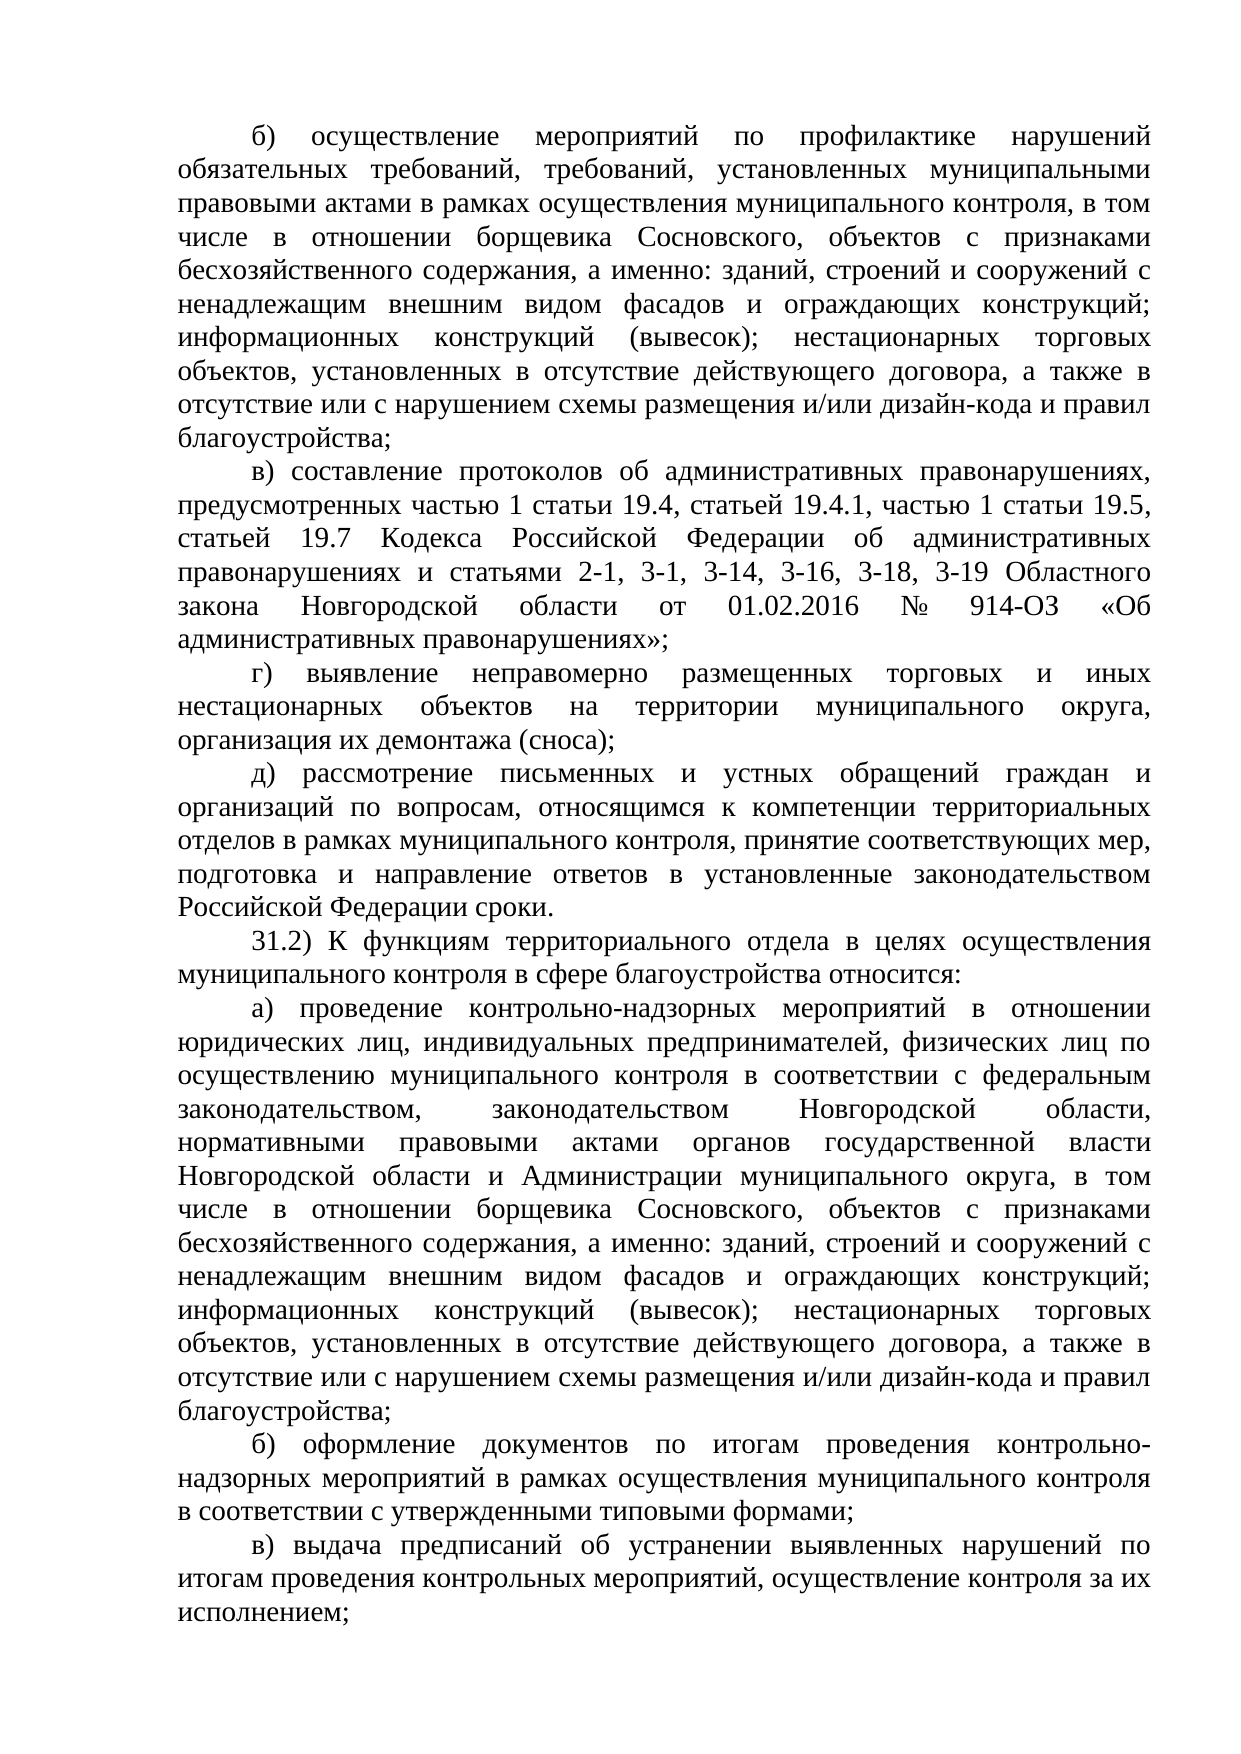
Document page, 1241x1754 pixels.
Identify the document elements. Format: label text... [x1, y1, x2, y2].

text б) осуществление мероприятий по профилактике нарушений обязательных требований, требований, установленных муниципальными правовыми актами в рамках осуществления муниципального контроля, в том числе в отношении борщевика Сосновского, объектов с признаками бесхозяйственного содержания, а именно: зданий, строений и сооружений с ненадлежащим внешним видом фасадов и ограждающих конструкций; информационных конструкций (вывесок); нестационарных торговых объектов, установленных в отсутствие действующего договора, а также в отсутствие или с нарушением схемы размещения и/или дизайн-кода и правил благоустройства; [177, 118, 1152, 453]
text г) выявление неправомерно размещенных торговых и иных нестационарных объектов на территории муниципального округа, организация их демонтажа (сноса); [177, 655, 1152, 755]
text д) рассмотрение письменных и устных обращений граждан и организаций по вопросам, относящимся к компетенции территориальных отделов в рамках муниципального контроля, принятие соответствующих мер, подготовка и направление ответов в установленные законодательством Российской Федерации сроки. [177, 755, 1152, 923]
text а) проведение контрольно-надзорных мероприятий в отношении юридических лиц, индивидуальных предпринимателей, физических лиц по осуществлению муниципального контроля в соответствии с федеральным законодательством, законодательством Новгородской области, нормативными правовыми актами органов государственной власти Новгородской области и Администрации муниципального округа, в том числе в отношении борщевика Сосновского, объектов с признаками бесхозяйственного содержания, а именно: зданий, строений и сооружений с ненадлежащим внешним видом фасадов и ограждающих конструкций; информационных конструкций (вывесок); нестационарных торговых объектов, установленных в отсутствие действующего договора, а также в отсутствие или с нарушением схемы размещения и/или дизайн-кода и правил благоустройства; [177, 990, 1152, 1426]
text в) выдача предписаний об устранении выявленных нарушений по итогам проведения контрольных мероприятий, осуществление контроля за их исполнением; [177, 1527, 1152, 1627]
text 31.2) К функциям территориального отдела в целях осуществления муниципального контроля в сфере благоустройства относится: [177, 923, 1152, 990]
text в) составление протоколов об административных правонарушениях, предусмотренных частью 1 статьи 19.4, статьей 19.4.1, частью 1 статьи 19.5, статьей 19.7 Кодекса Российской Федерации об административных правонарушениях и статьями 2-1, 3-1, 3-14, 3-16, 3-18, 3-19 Областного закона Новгородской области от 01.02.2016 № 914-ОЗ «Об административных правонарушениях»; [177, 453, 1152, 655]
text б) оформление документов по итогам проведения контрольно-надзорных мероприятий в рамках осуществления муниципального контроля в соответствии с утвержденными типовыми формами; [177, 1426, 1152, 1527]
